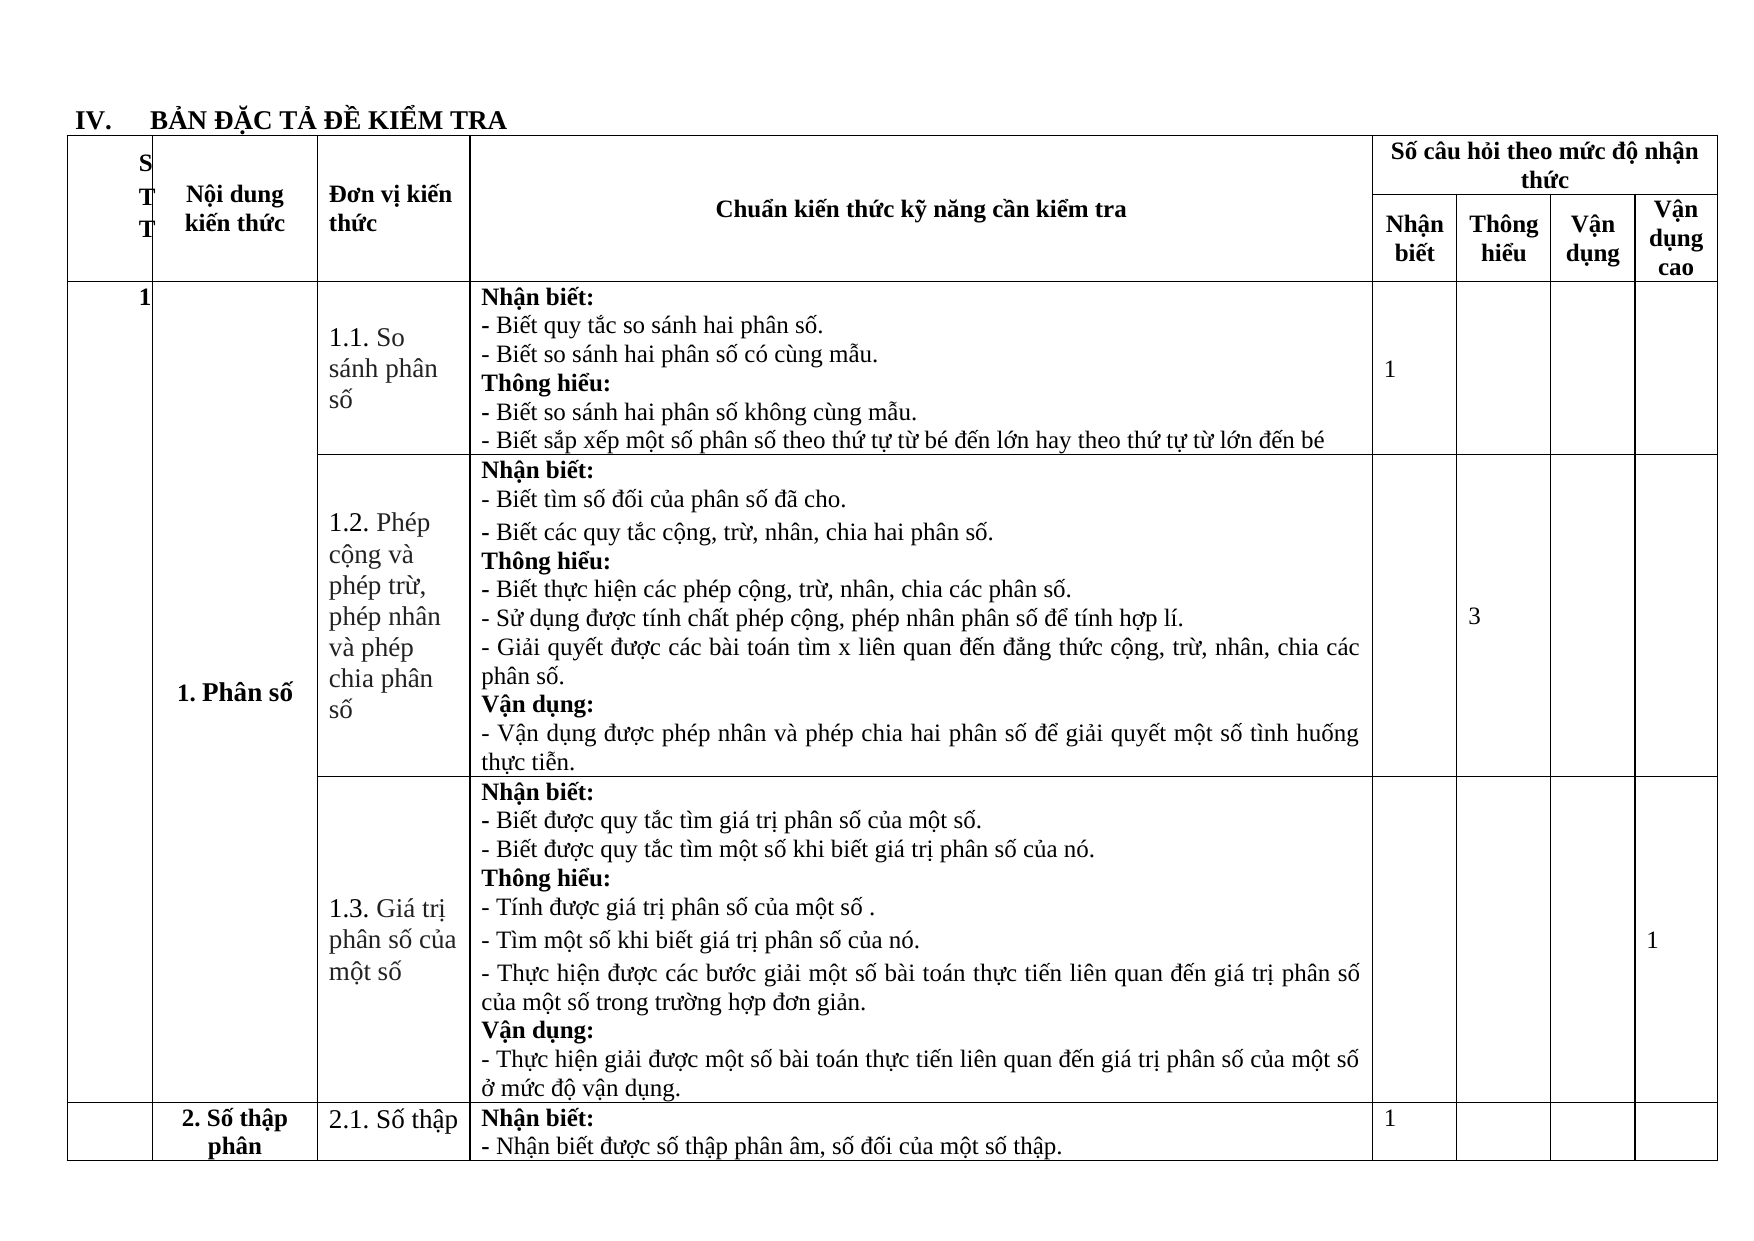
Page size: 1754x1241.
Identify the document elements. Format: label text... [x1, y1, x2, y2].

table_cell 1. Phân số [153, 282, 317, 1102]
table_cell Thông hiểu [1457, 195, 1550, 281]
list BẢN ĐẶC TẢ ĐỀ KIỂM TRA [75, 104, 1702, 135]
table_cell [1373, 777, 1456, 1102]
table_header Đơn vị kiến thức [318, 136, 469, 281]
table_cell 1.3. Giá trị phân số của một số [318, 777, 469, 1102]
table_cell [1457, 282, 1550, 454]
table_header Nội dung kiến thức [153, 136, 317, 281]
table_cell [1551, 777, 1634, 1102]
table_cell Nhận biết [1373, 195, 1456, 281]
table_cell 1 [1636, 777, 1717, 1102]
table_cell [1551, 1103, 1634, 1160]
table_cell [1551, 455, 1634, 776]
table_cell Nhận biết: - Biết tìm số đối của phân số đã cho. - Biết các quy tắc cộng, trừ, nhân, chia hai phân số. Thông hiểu: - Biết thực hiện các phép cộng, trừ, nhân, chia các phân số. - Sử dụng được tính chất phép cộng, phép nhân phân số để tính hợp lí. - Giải quyết được các bài toán tìm x liên quan đến đẳng thức cộng, trừ, nhân, chia các phân số. Vận dụng: - Vận dụng được phép nhân và phép chia hai phân số để giải quyết một số tình huống thực tiễn. [471, 455, 1372, 776]
table_header Chuẩn kiến thức kỹ năng cần kiểm tra [471, 136, 1372, 281]
table_cell [1373, 455, 1456, 776]
table_cell Vận dụng [1551, 195, 1634, 281]
table_cell [1457, 1103, 1550, 1160]
table_cell Vận dụng cao [1636, 195, 1717, 281]
table_cell 3 [1457, 455, 1550, 776]
table_cell Nhận biết: - Biết được quy tắc tìm giá trị phân số của một số. - Biết được quy tắc tìm một số khi biết giá trị phân số của nó. Thông hiểu: - Tính được giá trị phân số của một số . - Tìm một số khi biết giá trị phân số của nó. - Thực hiện được các bước giải một số bài toán thực tiến liên quan đến giá trị phân số của một số trong trường hợp đơn giản. Vận dụng: - Thực hiện giải được một số bài toán thực tiến liên quan đến giá trị phân số của một số ở mức độ vận dụng. [471, 777, 1372, 1102]
table_cell 2.1. Số thập phân [318, 1103, 469, 1160]
table_header Số câu hỏi theo mức độ nhận thức [1373, 136, 1717, 193]
table_cell 1.2. Phép cộng và phép trừ, phép nhân và phép chia phân số [318, 455, 469, 776]
table_cell 1 [68, 282, 152, 1102]
table_cell [1636, 455, 1717, 776]
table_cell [471, 1103, 1372, 1160]
table_cell Nhận biết: - Biết quy tắc so sánh hai phân số. - Biết so sánh hai phân số có cùng mẫu. Thông hiểu: - Biết so sánh hai phân số không cùng mẫu. - Biết sắp xếp một số phân số theo thứ tự từ bé đến lớn hay theo thứ tự từ lớn đến bé [471, 282, 1372, 454]
table_cell [1551, 282, 1634, 454]
table_cell [1636, 282, 1717, 454]
table_cell 1 [1373, 282, 1456, 454]
table_header STT [68, 136, 152, 281]
table_cell [68, 1103, 152, 1160]
table_cell 1.1. So sánh phân số [318, 282, 469, 454]
table_cell [1636, 1103, 1717, 1160]
table_cell 2. Số thập phân [153, 1103, 317, 1160]
table_cell 1 [1373, 1103, 1456, 1160]
table_cell [1457, 777, 1550, 1102]
